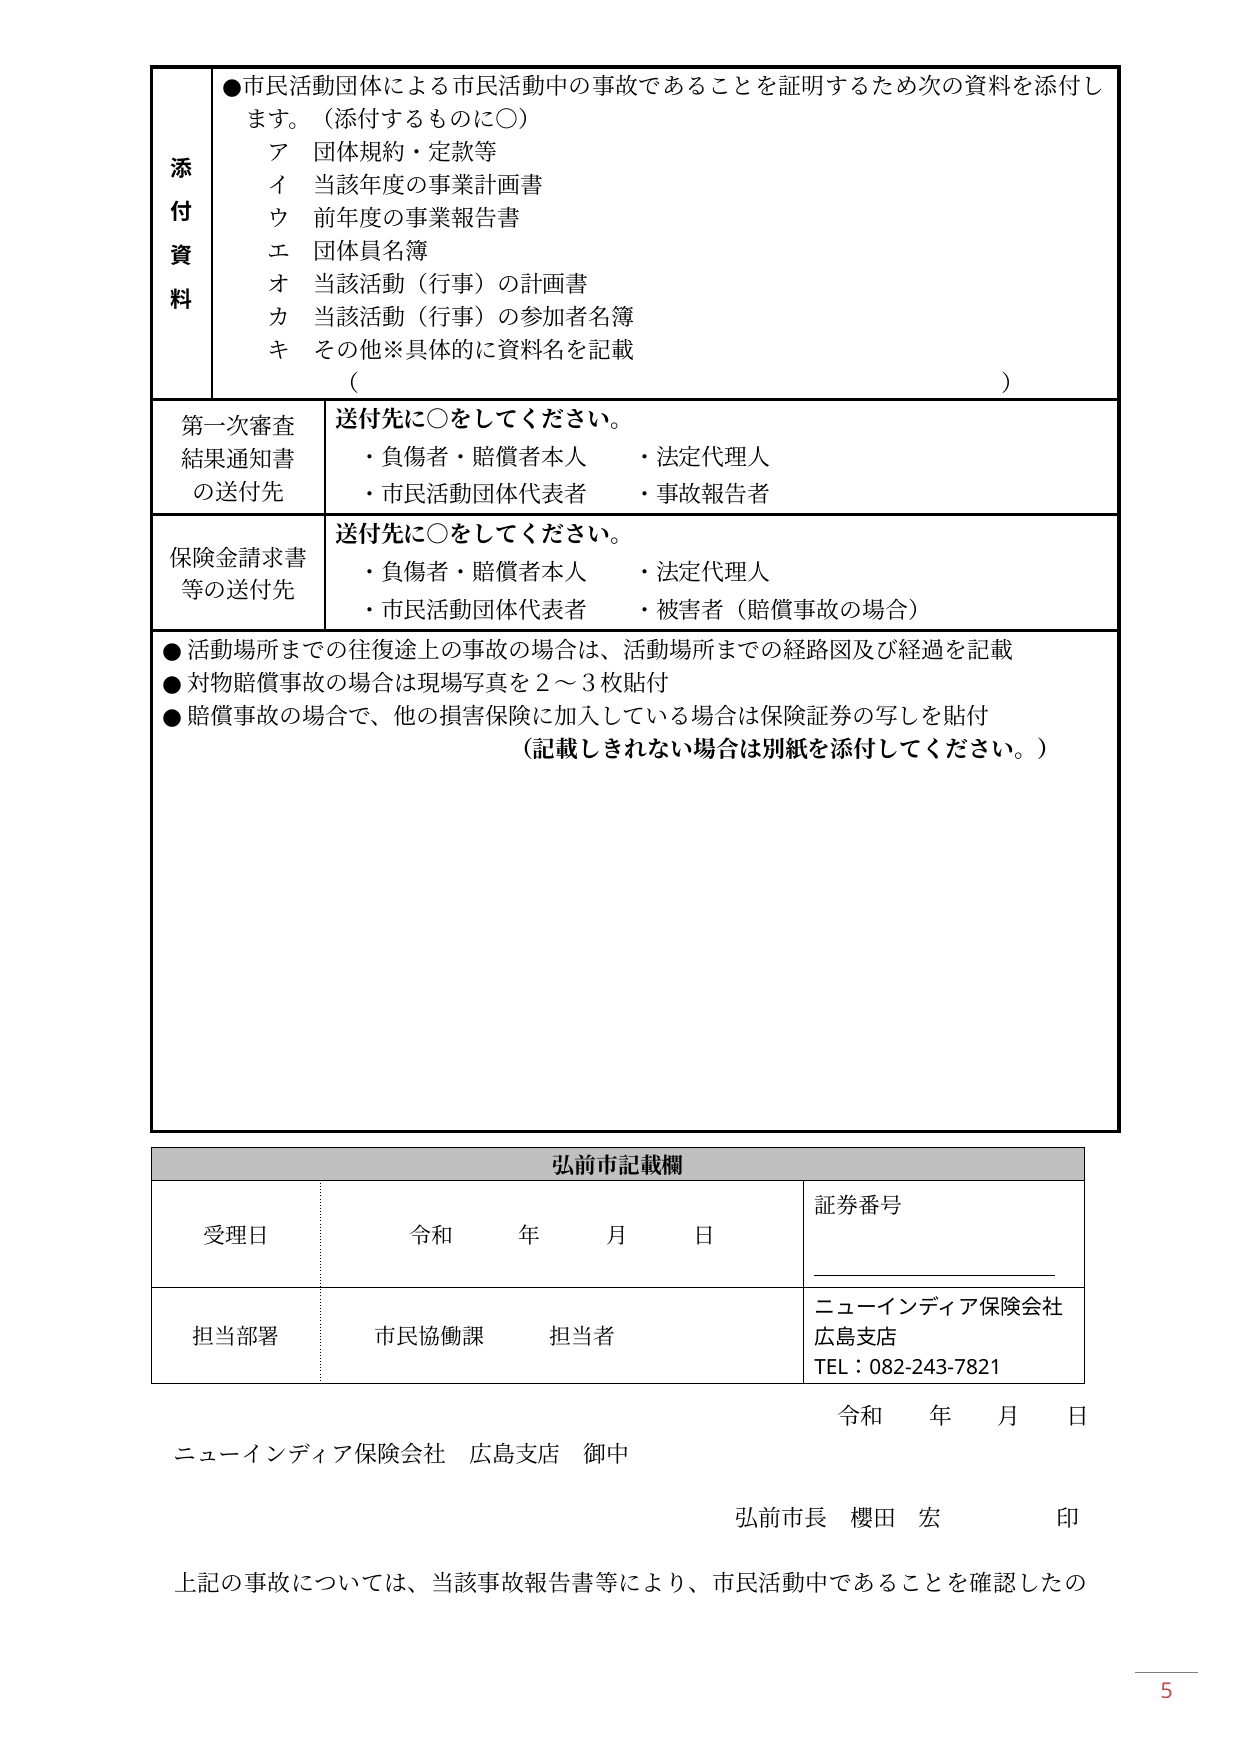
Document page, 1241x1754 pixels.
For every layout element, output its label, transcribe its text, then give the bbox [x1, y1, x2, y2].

text ニューインディア保険会社 広島支店 御中 [173, 1436, 1089, 1469]
table_cell 令和 年 月 日 [321, 1181, 803, 1287]
table_cell 送付先に○をしてください。 ・負傷者・賠償者本人 ・法定代理人 ・市民活動団体代表者 ・被害者（賠償事故の場合） [326, 516, 1117, 629]
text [151, 1564, 1089, 1597]
table_cell ● 活動場所までの往復途上の事故の場合は、活動場所までの経路図及び経過を記載 ● 対物賠償事故の場合は現場写真を２～３枚貼付 ● 賠償事故の場合で、他の損害保険に加入している場合は保険証券の写しを貼付 （記載しきれない場合は別紙を添付してください。） [153, 632, 1117, 1129]
table_cell 担当部署 [152, 1288, 321, 1383]
table_cell 証券番号 [804, 1181, 1084, 1287]
table_header 弘前市記載欄 [683, 1148, 1084, 1180]
text 弘前市長 櫻田 宏 印 [151, 1500, 1089, 1533]
table_cell 受理日 [152, 1181, 321, 1287]
table_cell 保険金請求書 等の送付先 [153, 516, 324, 629]
table_cell ●市民活動団体による市民活動中の事故であることを証明するため次の資料を添付します。（添付するものに○） ア 団体規約・定款等 イ 当該年度の事業計画書 ウ 前年度の事業報告書 エ 団体員名簿 オ 当該活動（行事）の計画書 カ 当該活動（行事）の参加者名簿 キ その他※具体的に資料名を記載 （ ） [213, 69, 1117, 398]
table_cell 第一次審査 結果通知書 の送付先 [153, 401, 324, 513]
table_cell 送付先に○をしてください。 ・負傷者・賠償者本人 ・法定代理人 ・市民活動団体代表者 ・事故報告者 [326, 401, 1117, 513]
table_cell 添 付 資 料 [153, 69, 211, 398]
table_cell ニューインディア保険会社 広島支店 TEL：082-243-7821 [804, 1288, 1084, 1383]
text 令和 年 月 日 [151, 1398, 1089, 1431]
table_header 弘前市記載欄 [152, 1148, 552, 1180]
table_cell 市民協働課 担当者 [321, 1288, 803, 1383]
